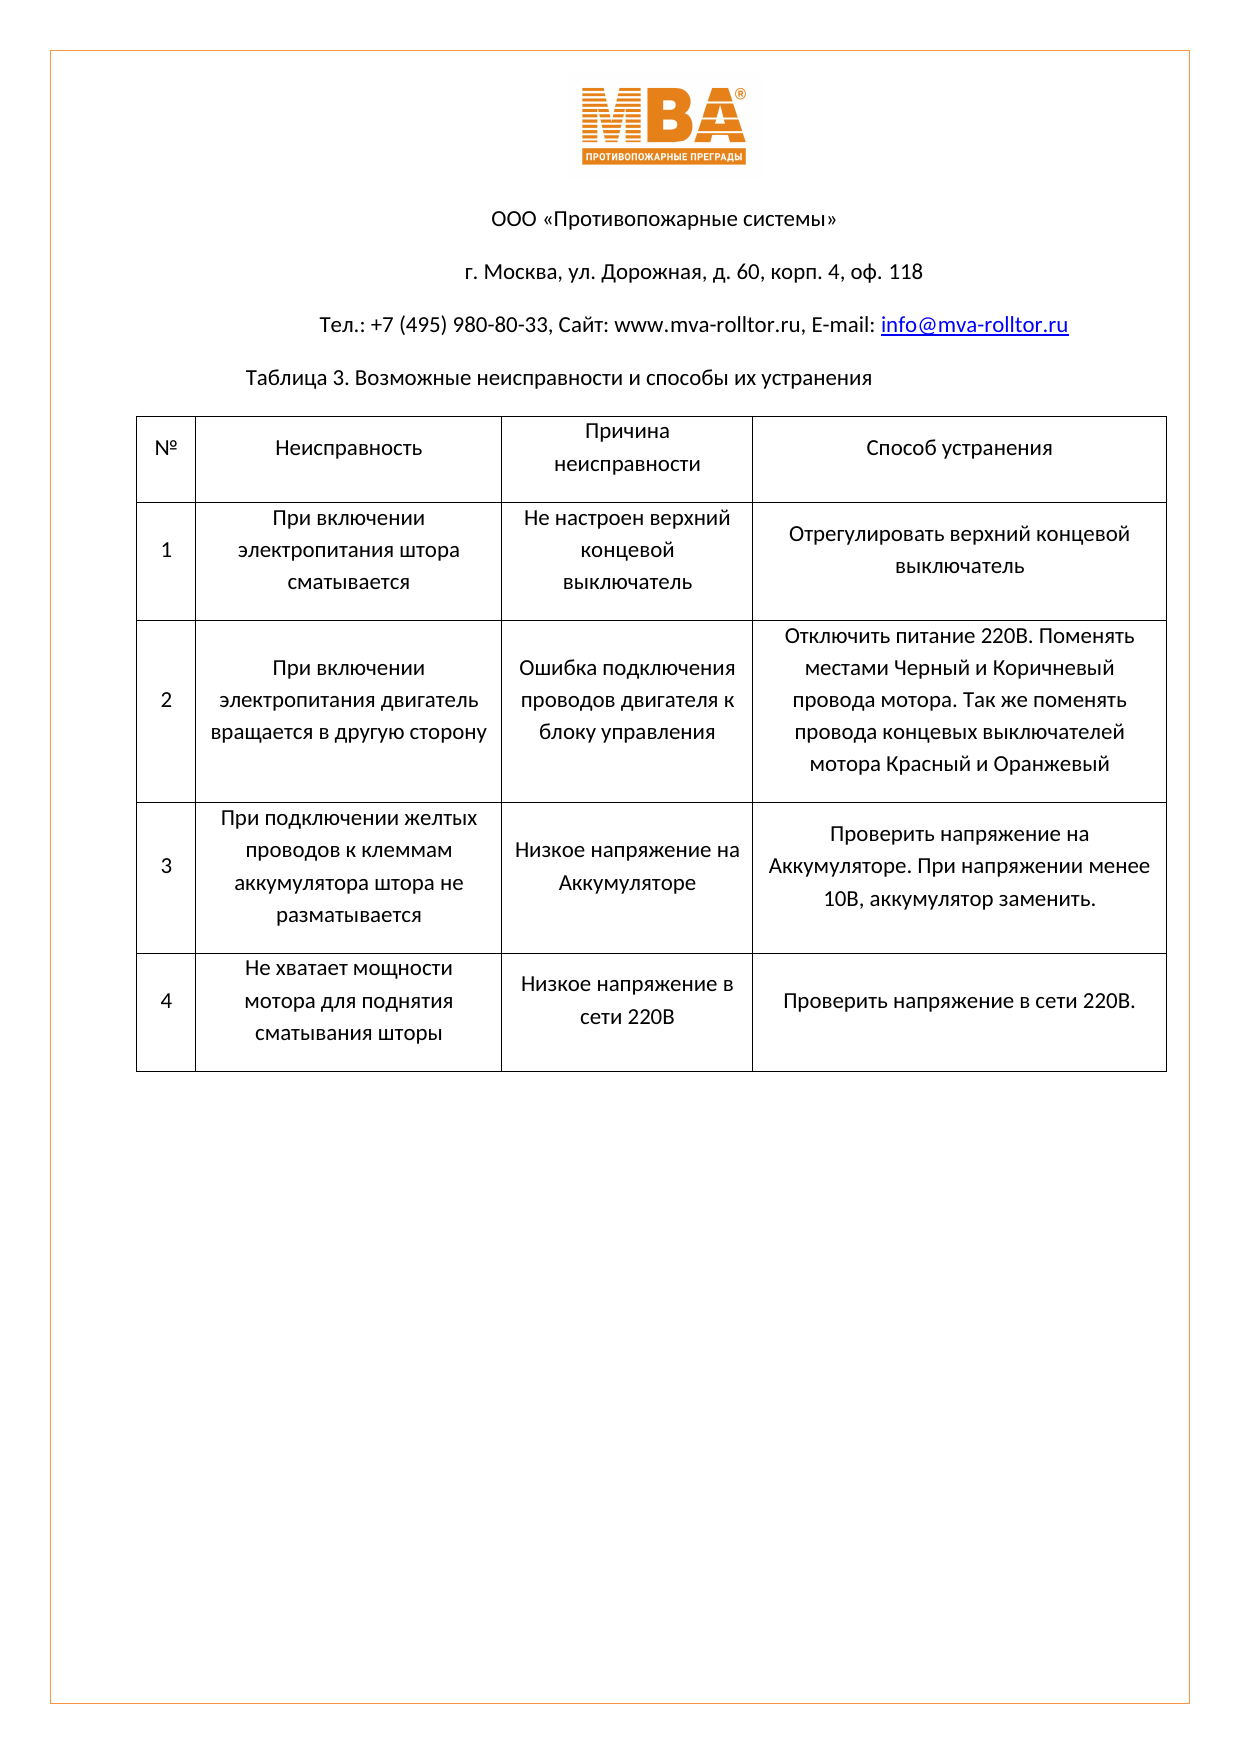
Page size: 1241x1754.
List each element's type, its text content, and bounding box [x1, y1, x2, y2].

table_cell Проверить напряжение в сети 220В. [753, 954, 1166, 1071]
table_cell Низкое напряжение в сети 220В [502, 954, 752, 1071]
table_cell 1 [137, 503, 195, 620]
table_cell Не настроен верхний концевой выключатель [502, 503, 752, 620]
table_cell Ошибка подключения проводов двигателя к блоку управления [502, 621, 752, 802]
table_header № [137, 417, 195, 502]
table_cell 3 [137, 803, 195, 952]
table_header Неисправность [196, 417, 501, 502]
table_cell При подключении желтых проводов к клеммам аккумулятора штора не разматывается [196, 803, 501, 952]
text Таблица 3. Возможные неисправности и способы их устранения [148, 363, 1152, 391]
table_cell Не хватает мощности мотора для поднятия сматывания шторы [196, 954, 501, 1071]
table_cell Низкое напряжение на Аккумуляторе [502, 803, 752, 952]
table_cell При включении электропитания двигатель вращается в другую сторону [196, 621, 501, 802]
table_cell 2 [137, 621, 195, 802]
table_header Причина неисправности [502, 417, 752, 502]
table_cell При включении электропитания штора сматывается [196, 503, 501, 620]
table_header Способ устранения [753, 417, 1166, 502]
picture [566, 73, 762, 179]
table_cell Отрегулировать верхний концевой выключатель [753, 503, 1166, 620]
table_cell Отключить питание 220В. Поменять местами Черный и Коричневый провода мотора. Так же поменять провода концевых выключателей мотора Красный и Оранжевый [753, 621, 1166, 802]
table_cell Проверить напряжение на Аккумуляторе. При напряжении менее 10В, аккумулятор заменить. [753, 803, 1166, 952]
table_cell 4 [137, 954, 195, 1071]
